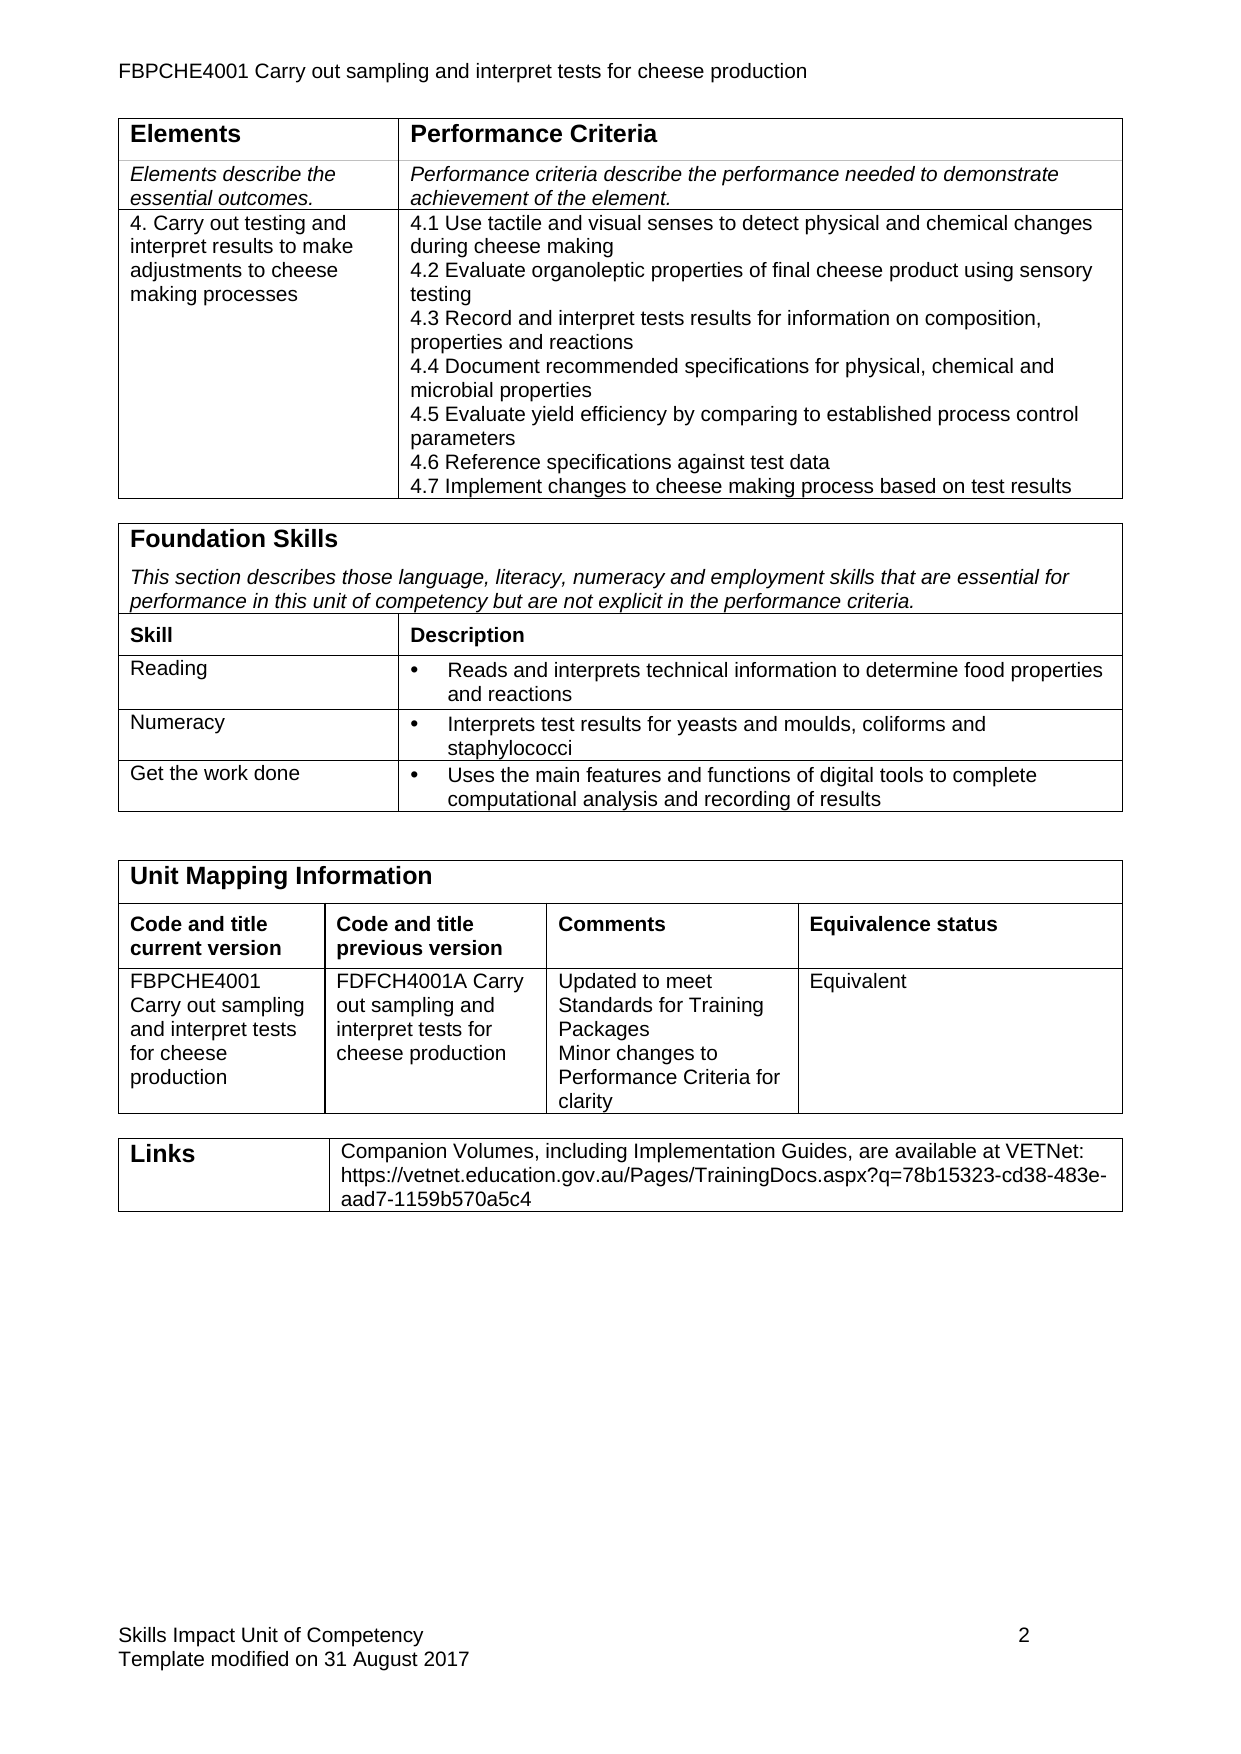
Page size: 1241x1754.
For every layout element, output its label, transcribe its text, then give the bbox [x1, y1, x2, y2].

table_cell Interprets test results for yeasts and moulds, coliforms and staphylococci [399, 710, 1122, 760]
table_cell FDFCH4001A Carry out sampling and interpret tests for cheese production [326, 969, 546, 1113]
table_cell Elements describe the essential outcomes. [119, 161, 398, 209]
table_cell Uses the main features and functions of digital tools to complete computational analysis and recording of results [399, 761, 1122, 811]
table_header Foundation Skills This section describes those language, literacy, numeracy and employment skills that are essential for performance in this unit of competency but are not explicit in the performance criteria. [119, 524, 1122, 613]
table_cell Skill [119, 614, 398, 655]
table_cell Numeracy [119, 710, 398, 760]
table_header Unit Mapping Information [119, 861, 1122, 902]
table_cell Get the work done [119, 761, 398, 811]
table_header Companion Volumes, including Implementation Guides, are available at VETNet: https://vetnet.education.gov.au/Pages/TrainingDocs.aspx?q=78b15323-cd38-483e-aad7-1159b570a5c4 [330, 1139, 1122, 1211]
table_cell Equivalence status [799, 904, 1122, 968]
table_cell FBPCHE4001 Carry out sampling and interpret tests for cheese production [119, 969, 324, 1113]
table_cell Updated to meet Standards for Training Packages Minor changes to Performance Criteria for clarity [547, 969, 798, 1113]
table_cell Code and title current version [119, 904, 324, 968]
table_header Elements [119, 119, 398, 160]
table_cell Reads and interprets technical information to determine food properties and reactions [399, 656, 1122, 708]
table_cell 4.1 Use tactile and visual senses to detect physical and chemical changes during cheese making 4.2 Evaluate organoleptic properties of final cheese product using sensory testing 4.3 Record and interpret tests results for information on composition, properties and reactions 4.4 Document recommended specifications for physical, chemical and microbial properties 4.5 Evaluate yield efficiency by comparing to established process control parameters 4.6 Reference specifications against test data 4.7 Implement changes to cheese making process based on test results [399, 210, 1122, 498]
table_cell Comments [547, 904, 798, 968]
table_header Performance Criteria [399, 119, 1122, 160]
table_cell Reading [119, 656, 398, 708]
table_cell 4. Carry out testing and interpret results to make adjustments to cheese making processes [119, 210, 398, 498]
table_header Links [119, 1139, 329, 1211]
table_cell Description [399, 614, 1122, 655]
table_cell Code and title previous version [326, 904, 546, 968]
table_cell Performance criteria describe the performance needed to demonstrate achievement of the element. [399, 161, 1122, 209]
table_cell Equivalent [799, 969, 1122, 1113]
